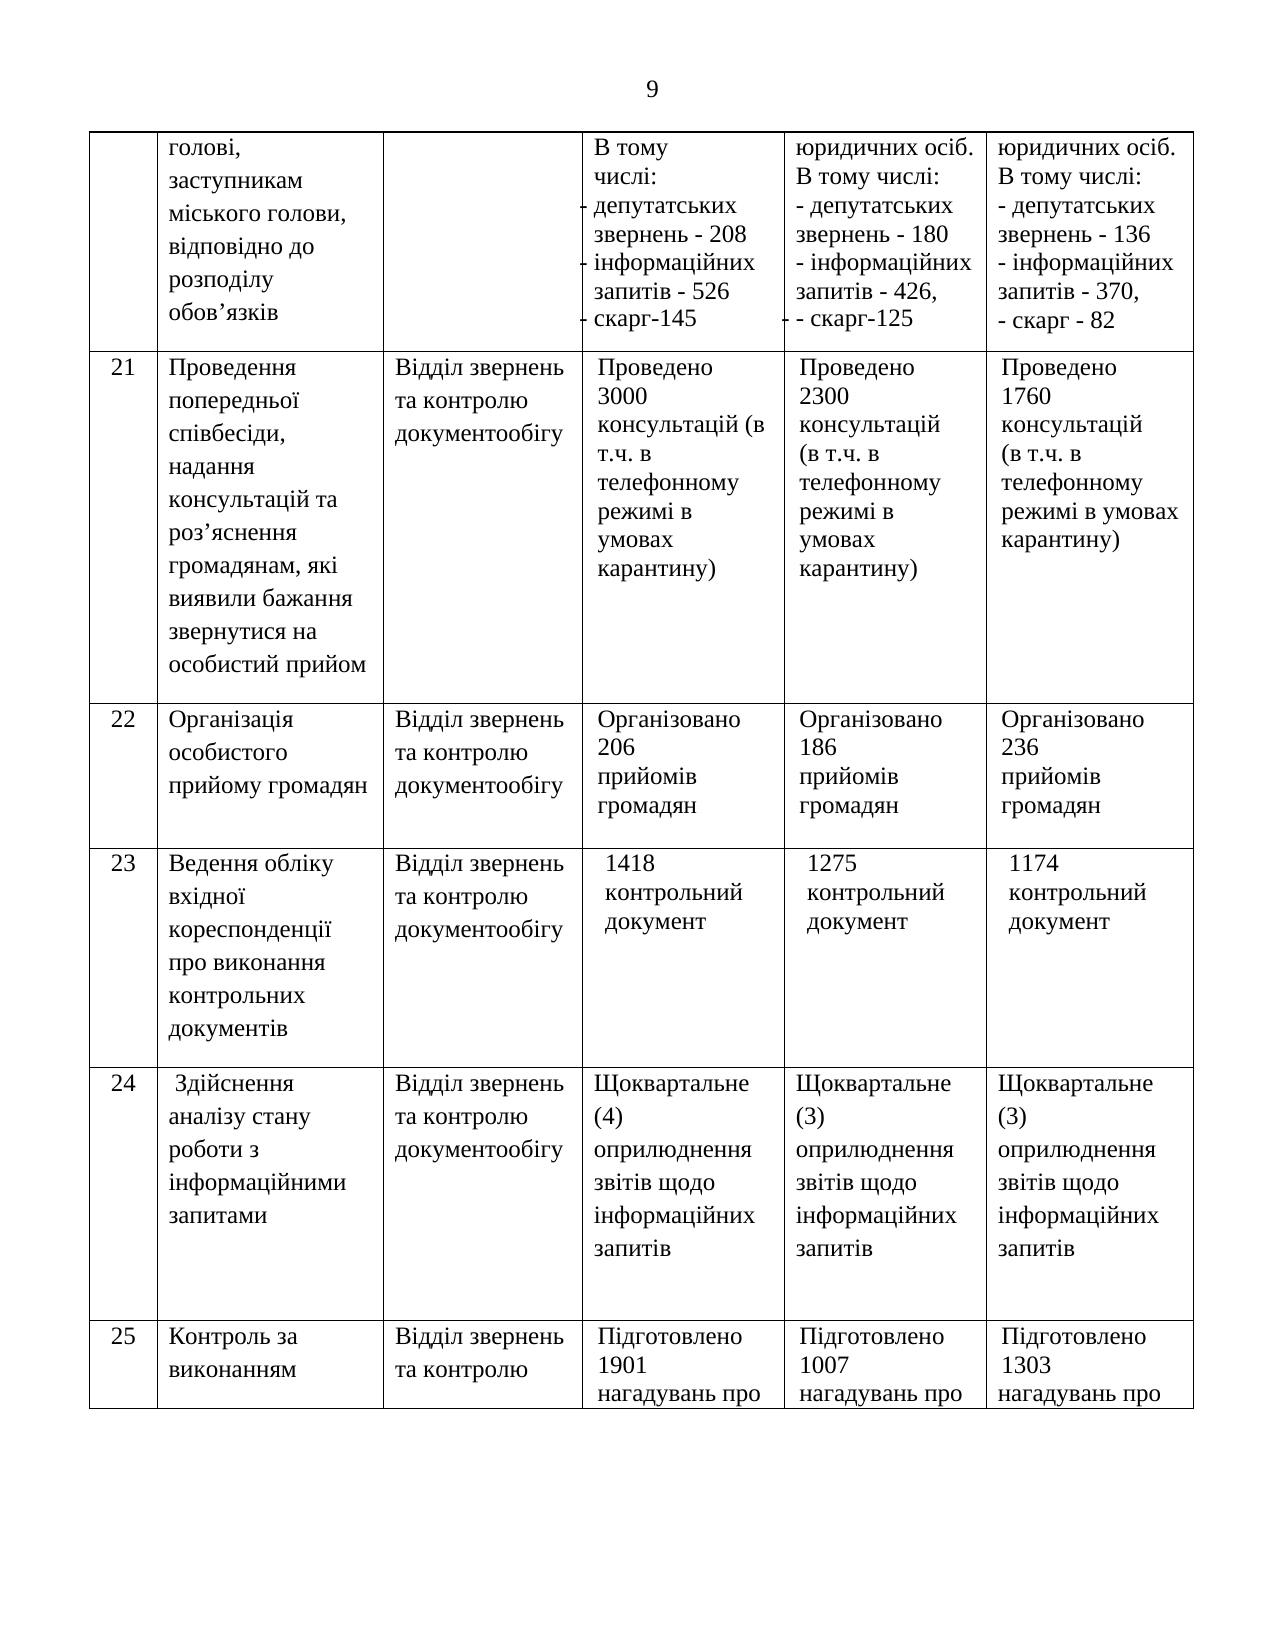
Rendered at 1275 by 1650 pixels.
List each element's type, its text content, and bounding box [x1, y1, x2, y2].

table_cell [158, 1321, 383, 1408]
table_cell Організовано 186 прийомів громадян [785, 704, 986, 847]
table_cell 1418 контрольний документ [583, 849, 784, 1067]
table_cell Організація особистого прийому громадян [158, 704, 383, 847]
table_cell Проведення попередньої співбесіди, надання консультацій та роз’яснення громадянам, які виявили бажання звернутися на особистий прийом [158, 352, 383, 703]
table_cell Організовано 236 прийомів громадян [987, 704, 1193, 847]
table_cell 25 [90, 1321, 157, 1408]
table_cell Ведення обліку вхідної кореспонденції про виконання контрольних документів [158, 849, 383, 1067]
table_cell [384, 1321, 582, 1408]
table_cell 24 [90, 1068, 157, 1320]
table_cell Щоквартальне (3) оприлюднення звітів щодо інформаційних запитів [785, 1068, 986, 1320]
table_cell Здійснення аналізу стану роботи з інформаційними запитами [158, 1068, 383, 1320]
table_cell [583, 1321, 784, 1408]
table_cell Проведено 2300 консультацій (в т.ч. в телефонному режимі в умовах карантину) [785, 352, 986, 703]
table_cell Щоквартальне (4) оприлюднення звітів щодо інформаційних запитів [583, 1068, 784, 1320]
table_cell Відділ звернень та контролю документообігу [384, 704, 582, 847]
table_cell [384, 133, 582, 351]
table_cell Відділ звернень та контролю документообігу [384, 849, 582, 1067]
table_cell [987, 133, 1193, 351]
table_cell Організовано 206 прийомів громадян [583, 704, 784, 847]
table_cell Проведено 1760 консультацій (в т.ч. в телефонному режимі в умовах карантину) [987, 352, 1193, 703]
table_cell Щоквартальне (3) оприлюднення звітів щодо інформаційних запитів [987, 1068, 1193, 1320]
table_cell 1275 контрольний документ [785, 849, 986, 1067]
table_cell 23 [90, 849, 157, 1067]
table_cell 20 [90, 133, 157, 351]
table_cell 1174 контрольний документ [987, 849, 1193, 1067]
table_cell 22 [90, 704, 157, 847]
table_cell 21 [90, 352, 157, 703]
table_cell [987, 1321, 1193, 1408]
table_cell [583, 133, 784, 351]
table_cell Проведено 3000 консультацій (в т.ч. в телефонному режимі в умовах карантину) [583, 352, 784, 703]
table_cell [785, 1321, 986, 1408]
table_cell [785, 133, 986, 351]
table_cell Відділ звернень та контролю документообігу [384, 1068, 582, 1320]
table_cell Відділ звернень та контролю документообігу [384, 352, 582, 703]
